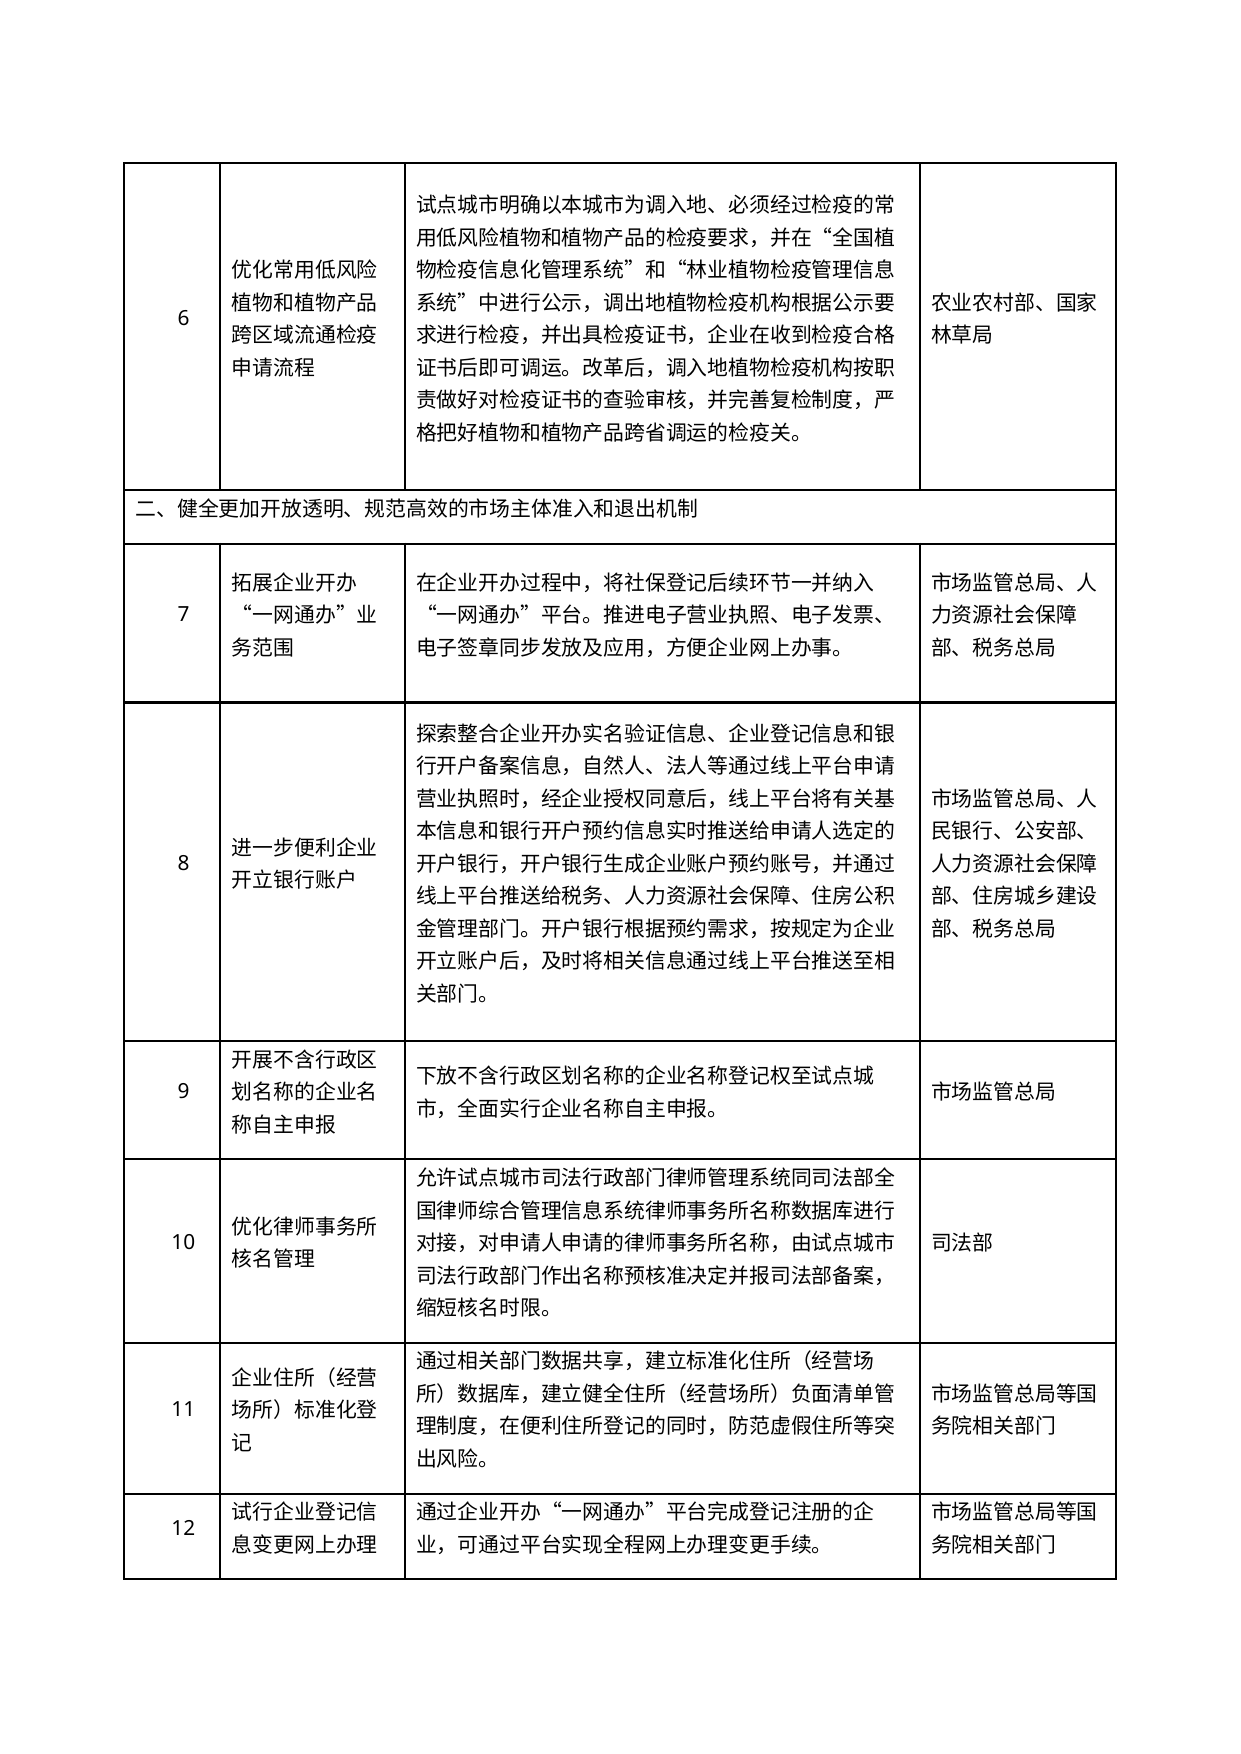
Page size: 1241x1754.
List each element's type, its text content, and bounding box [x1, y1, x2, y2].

table_cell 下放不含行政区划名称的企业名称登记权至试点城市，全面实行企业名称自主申报。 [406, 1042, 919, 1158]
table_cell 在企业开办过程中，将社保登记后续环节一并纳入“一网通办”平台。推进电子营业执照、电子发票、电子签章同步发放及应用，方便企业网上办事。 [406, 545, 919, 701]
table_cell 二、健全更加开放透明、规范高效的市场主体准入和退出机制 [125, 491, 1115, 543]
table_cell 通过相关部门数据共享，建立标准化住所（经营场所）数据库，建立健全住所（经营场所）负面清单管理制度，在便利住所登记的同时，防范虚假住所等突出风险。 [406, 1344, 919, 1492]
table_cell 7 [125, 545, 219, 701]
table_cell 8 [125, 704, 219, 1040]
table_cell 拓展企业开办“一网通办”业务范围 [221, 545, 404, 701]
table_cell 农业农村部、国家林草局 [921, 164, 1115, 489]
table_cell 9 [125, 1042, 219, 1158]
table_cell 市场监管总局 [921, 1042, 1115, 1158]
table_cell 试行企业登记信息变更网上办理 [221, 1495, 404, 1578]
table_cell 12 [125, 1495, 219, 1578]
table_cell 11 [125, 1344, 219, 1492]
table_cell 市场监管总局、人民银行、公安部、人力资源社会保障部、住房城乡建设部、税务总局 [921, 704, 1115, 1040]
table_cell 探索整合企业开办实名验证信息、企业登记信息和银行开户备案信息，自然人、法人等通过线上平台申请营业执照时，经企业授权同意后，线上平台将有关基本信息和银行开户预约信息实时推送给申请人选定的开户银行，开户银行生成企业账户预约账号，并通过线上平台推送给税务、人力资源社会保障、住房公积金管理部门。开户银行根据预约需求，按规定为企业开立账户后，及时将相关信息通过线上平台推送至相关部门。 [406, 704, 919, 1040]
table_cell 10 [125, 1160, 219, 1342]
table_cell 市场监管总局等国务院相关部门 [921, 1344, 1115, 1492]
table_cell 允许试点城市司法行政部门律师管理系统同司法部全国律师综合管理信息系统律师事务所名称数据库进行对接，对申请人申请的律师事务所名称，由试点城市司法行政部门作出名称预核准决定并报司法部备案，缩短核名时限。 [406, 1160, 919, 1342]
table_cell 6 [125, 164, 219, 489]
table_cell 试点城市明确以本城市为调入地、必须经过检疫的常用低风险植物和植物产品的检疫要求，并在“全国植物检疫信息化管理系统”和“林业植物检疫管理信息系统”中进行公示，调出地植物检疫机构根据公示要求进行检疫，并出具检疫证书，企业在收到检疫合格证书后即可调运。改革后，调入地植物检疫机构按职责做好对检疫证书的查验审核，并完善复检制度，严格把好植物和植物产品跨省调运的检疫关。 [406, 164, 919, 489]
table_cell 通过企业开办“一网通办”平台完成登记注册的企业，可通过平台实现全程网上办理变更手续。 [406, 1495, 919, 1578]
table_cell 市场监管总局等国务院相关部门 [921, 1495, 1115, 1578]
table_cell 优化常用低风险植物和植物产品跨区域流通检疫申请流程 [221, 164, 404, 489]
table_cell 企业住所（经营场所）标准化登记 [221, 1344, 404, 1492]
table_cell 进一步便利企业开立银行账户 [221, 704, 404, 1040]
table_cell 优化律师事务所核名管理 [221, 1160, 404, 1342]
table_cell 开展不含行政区划名称的企业名称自主申报 [221, 1042, 404, 1158]
table_cell 司法部 [921, 1160, 1115, 1342]
table_cell 市场监管总局、人力资源社会保障部、税务总局 [921, 545, 1115, 701]
